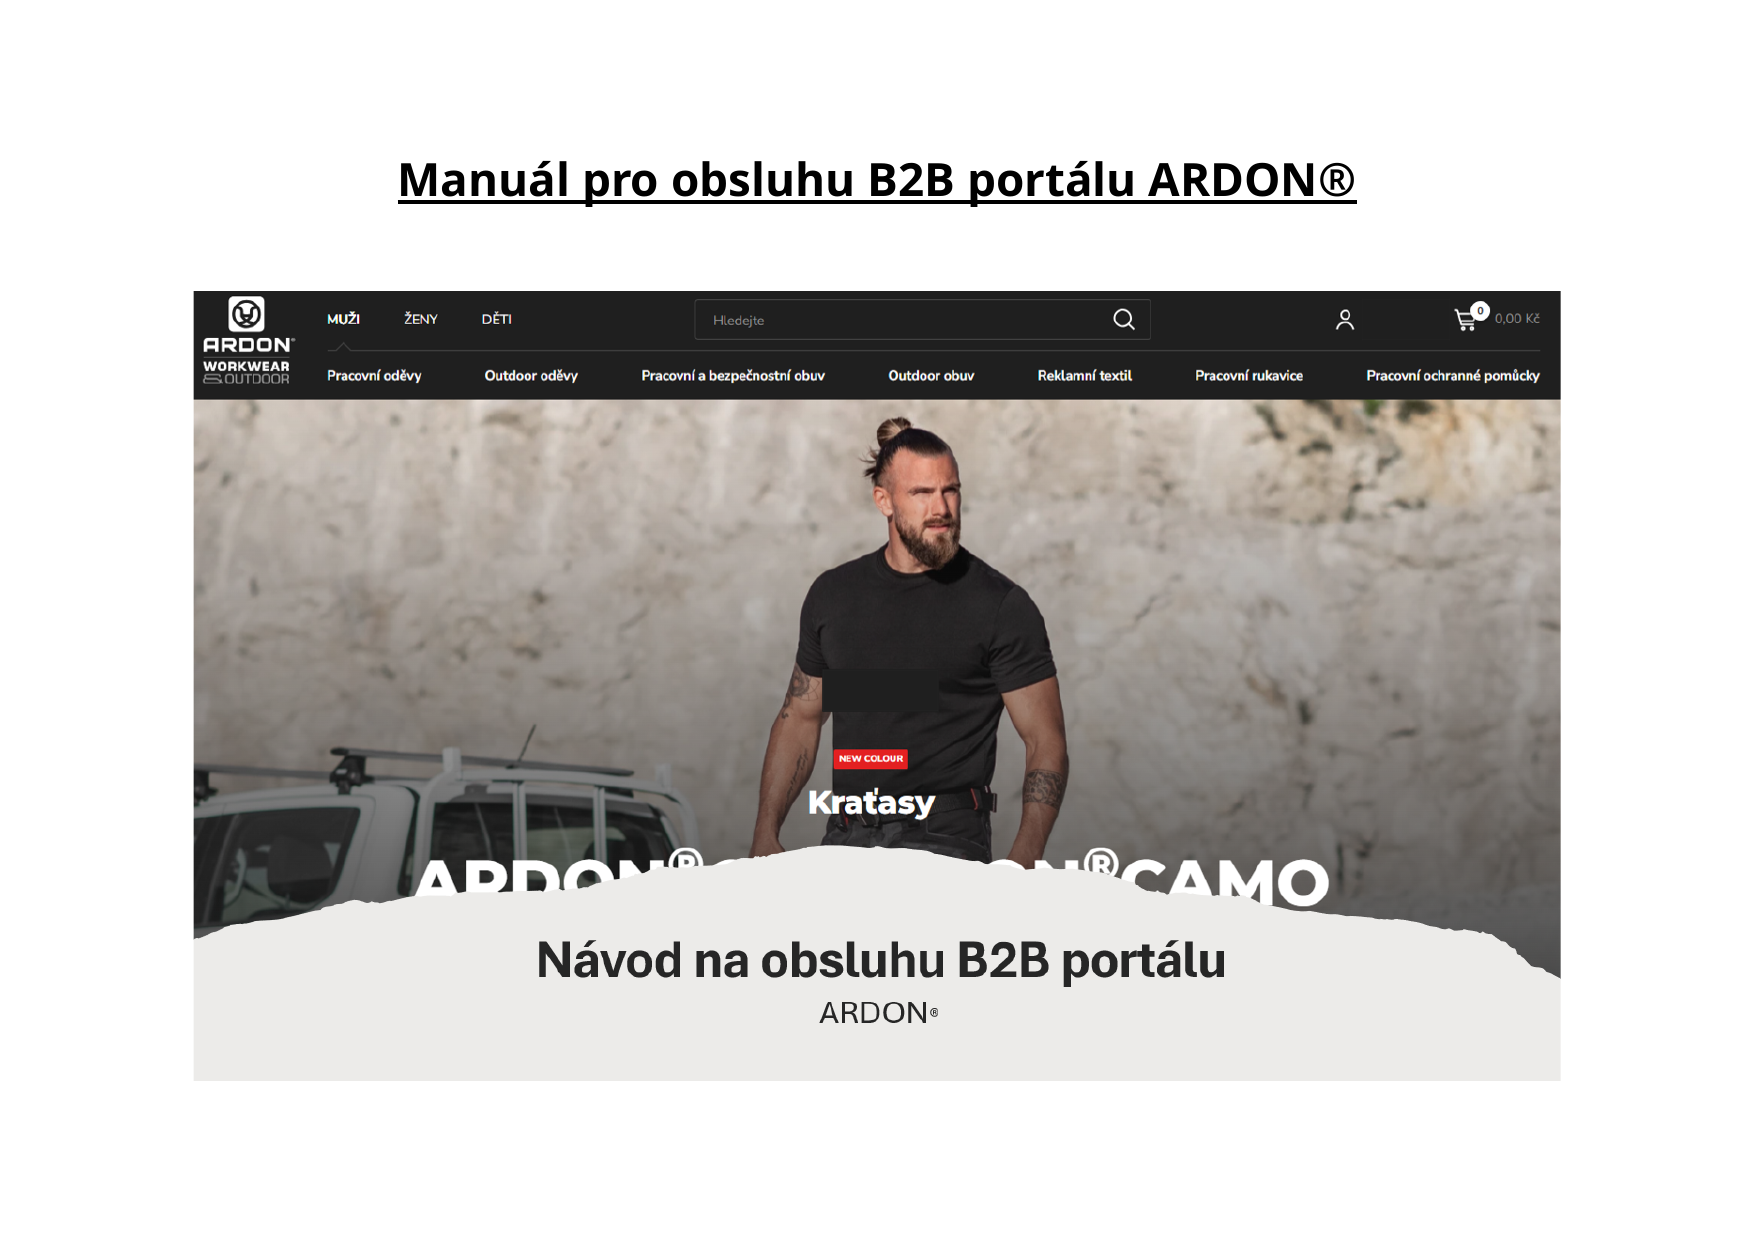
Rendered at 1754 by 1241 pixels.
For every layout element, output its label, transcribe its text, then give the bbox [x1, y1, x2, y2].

picture [193, 291, 1561, 1081]
text Manuál pro obsluhu B2B portálu ARDON® [148, 148, 1606, 210]
